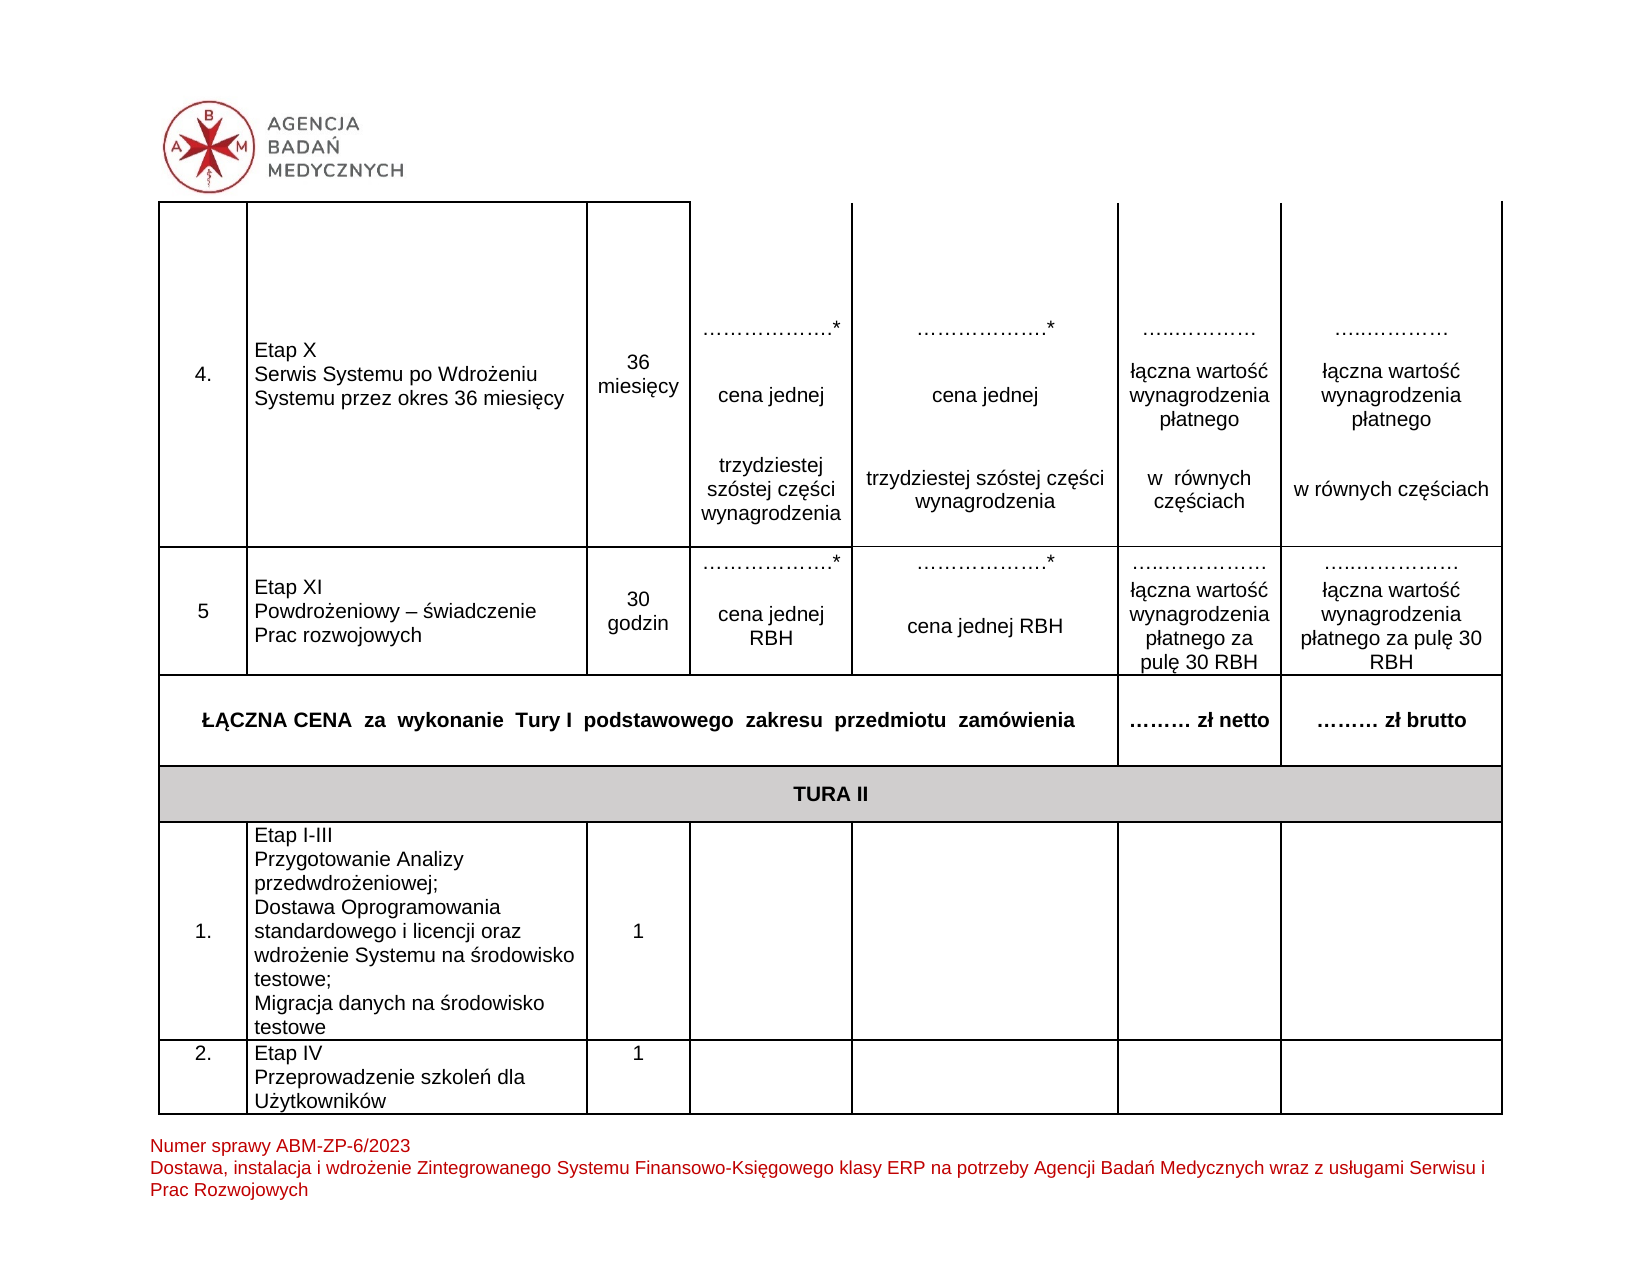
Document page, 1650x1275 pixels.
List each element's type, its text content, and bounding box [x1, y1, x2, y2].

table_cell [1119, 1041, 1280, 1112]
table_cell 30 godzin [588, 548, 689, 673]
table_cell 1. [160, 823, 246, 1038]
table_cell [1119, 823, 1280, 1038]
table_cell Etap I-III Przygotowanie Analizy przedwdrożeniowej; Dostawa Oprogramowania standardowego i licencji oraz wdrożenie Systemu na środowisko testowe; Migracja danych na środowisko testowe [248, 823, 586, 1038]
picture [150, 75, 413, 201]
table_cell łączna wartość wynagrodzenia płatnego za pulę 30 RBH [1282, 576, 1501, 673]
table_cell w równych częściach [1119, 431, 1280, 546]
table_cell ……… zł brutto [1282, 676, 1501, 764]
table_cell 5 [160, 548, 246, 673]
table_cell TURA II [160, 767, 1501, 821]
table_cell cena jednej RBH [853, 576, 1117, 673]
table_cell …..………… [1118, 201, 1281, 357]
table_cell łączna wartość wynagrodzenia płatnego [1119, 357, 1280, 431]
table_cell …..…………… [1282, 547, 1501, 576]
table_cell cena jednej [853, 357, 1117, 431]
table_cell [1282, 823, 1501, 1038]
table_cell cena jednej [691, 357, 851, 431]
table_cell 4. [160, 203, 246, 546]
table_cell Etap XI Powdrożeniowy – świadczenie Prac rozwojowych [248, 548, 586, 673]
table_cell 36 miesięcy [588, 203, 689, 546]
table_cell [1282, 1041, 1501, 1112]
table_cell ……………….* [691, 548, 851, 576]
table_cell 1 [588, 823, 689, 1038]
table_cell ……………….* [853, 547, 1117, 576]
table_cell ……… zł netto [1119, 676, 1280, 764]
table_cell łączna wartość wynagrodzenia płatnego [1282, 357, 1501, 431]
table_cell [691, 823, 851, 1038]
table_cell cena jednej RBH [691, 576, 851, 673]
table_cell …..………… [1281, 201, 1501, 357]
table_cell trzydziestej szóstej części wynagrodzenia [853, 431, 1117, 546]
table_cell w równych częściach [1282, 431, 1501, 546]
table_cell [691, 1041, 851, 1112]
table_cell Etap IV Przeprowadzenie szkoleń dla Użytkowników i Administratorów; [248, 1041, 586, 1112]
table_cell 1 [588, 1041, 689, 1112]
table_cell 2. [160, 1041, 246, 1112]
table_cell ……………….* [691, 201, 852, 357]
table_cell [853, 823, 1117, 1038]
table_cell ŁĄCZNA CENA za wykonanie Tury I podstawowego zakresu przedmiotu zamówienia [160, 676, 1117, 764]
table_cell …..…………… [1119, 547, 1280, 576]
table_cell [853, 1041, 1117, 1112]
table_cell łączna wartość wynagrodzenia płatnego za pulę 30 RBH [1119, 576, 1280, 673]
table_cell Etap X Serwis Systemu po Wdrożeniu Systemu przez okres 36 miesięcy [248, 203, 586, 546]
table_cell trzydziestej szóstej części wynagrodzenia [691, 431, 851, 546]
table_cell ……………….* [852, 201, 1118, 357]
